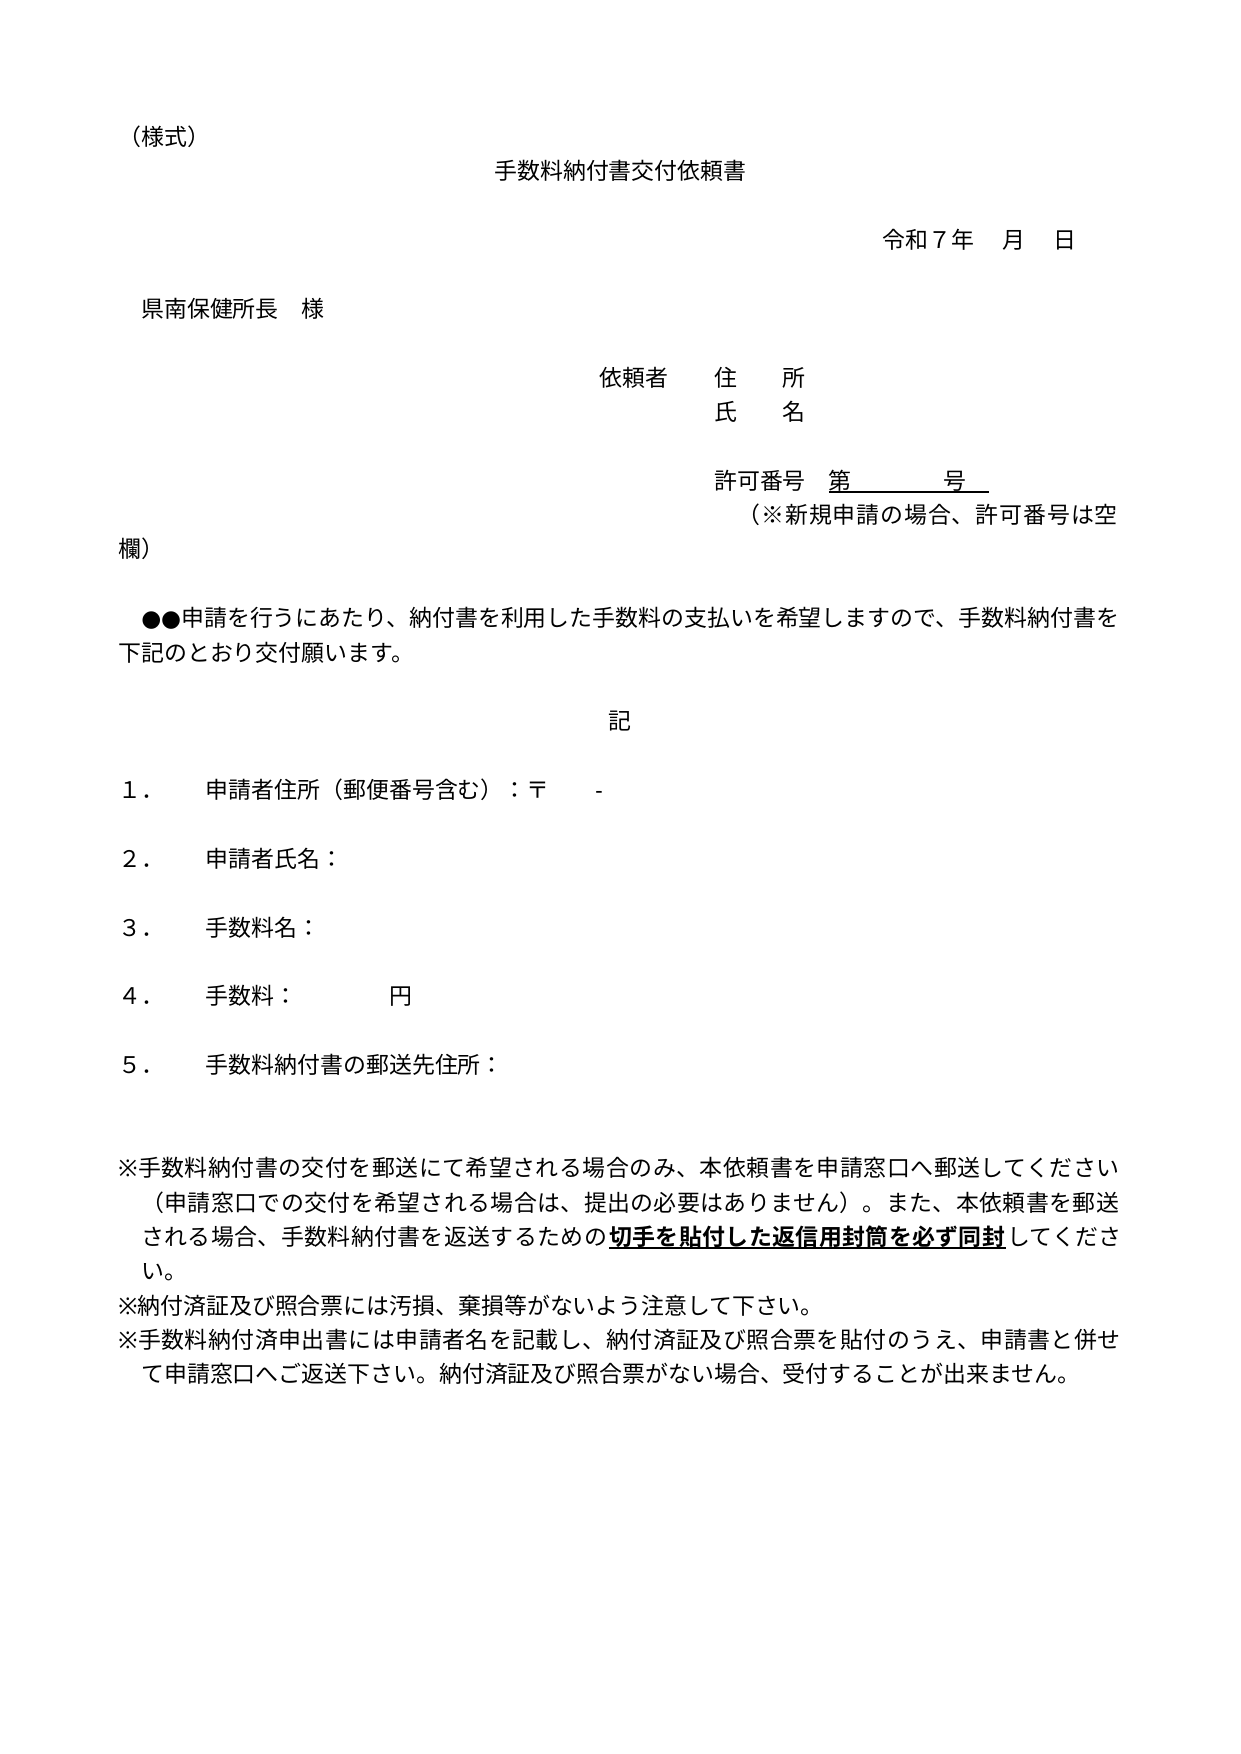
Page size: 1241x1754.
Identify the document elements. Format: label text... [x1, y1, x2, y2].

text ※納付済証及び照合票には汚損、棄損等がないよう注意して下さい。 [118, 1287, 1122, 1321]
text ※手数料納付書の交付を郵送にて希望される場合のみ、本依頼書を申請窓口へ郵送してください（申請窓口での交付を希望される場合は、提出の必要はありません）。また、本依頼書を郵送される場合、手数料納付書を返送するための切手を貼付した返信用封筒を必ず同封してください。 [118, 1149, 1122, 1287]
text 手数料納付書交付依頼書 [118, 153, 1122, 187]
text 令和７年 月 日 [118, 221, 1076, 256]
text 依頼者 住 所 [118, 359, 1122, 393]
text ●●申請を行うにあたり、納付書を利用した手数料の支払いを希望しますので、手数料納付書を下記のとおり交付願います。 [118, 599, 1122, 668]
text （※新規申請の場合、許可番号は空欄） [118, 496, 1122, 565]
text 記 [118, 703, 1122, 737]
list 申請者氏名： [118, 840, 1122, 874]
text （様式） [118, 118, 1122, 153]
text 氏 名 [118, 393, 1122, 428]
list 手数料： 円 [118, 978, 1122, 1012]
list 手数料名： [118, 909, 1122, 943]
list 手数料納付書の郵送先住所： [118, 1046, 1122, 1081]
text 県南保健所長 様 [118, 290, 1122, 324]
text ※手数料納付済申出書には申請者名を記載し、納付済証及び照合票を貼付のうえ、申請書と併せて申請窓口へご返送下さい。納付済証及び照合票がない場合、受付することが出来ません。 [118, 1321, 1122, 1390]
list 申請者住所（郵便番号含む）：〒 - [118, 771, 1122, 806]
text 許可番号 第 号 [118, 462, 1122, 496]
